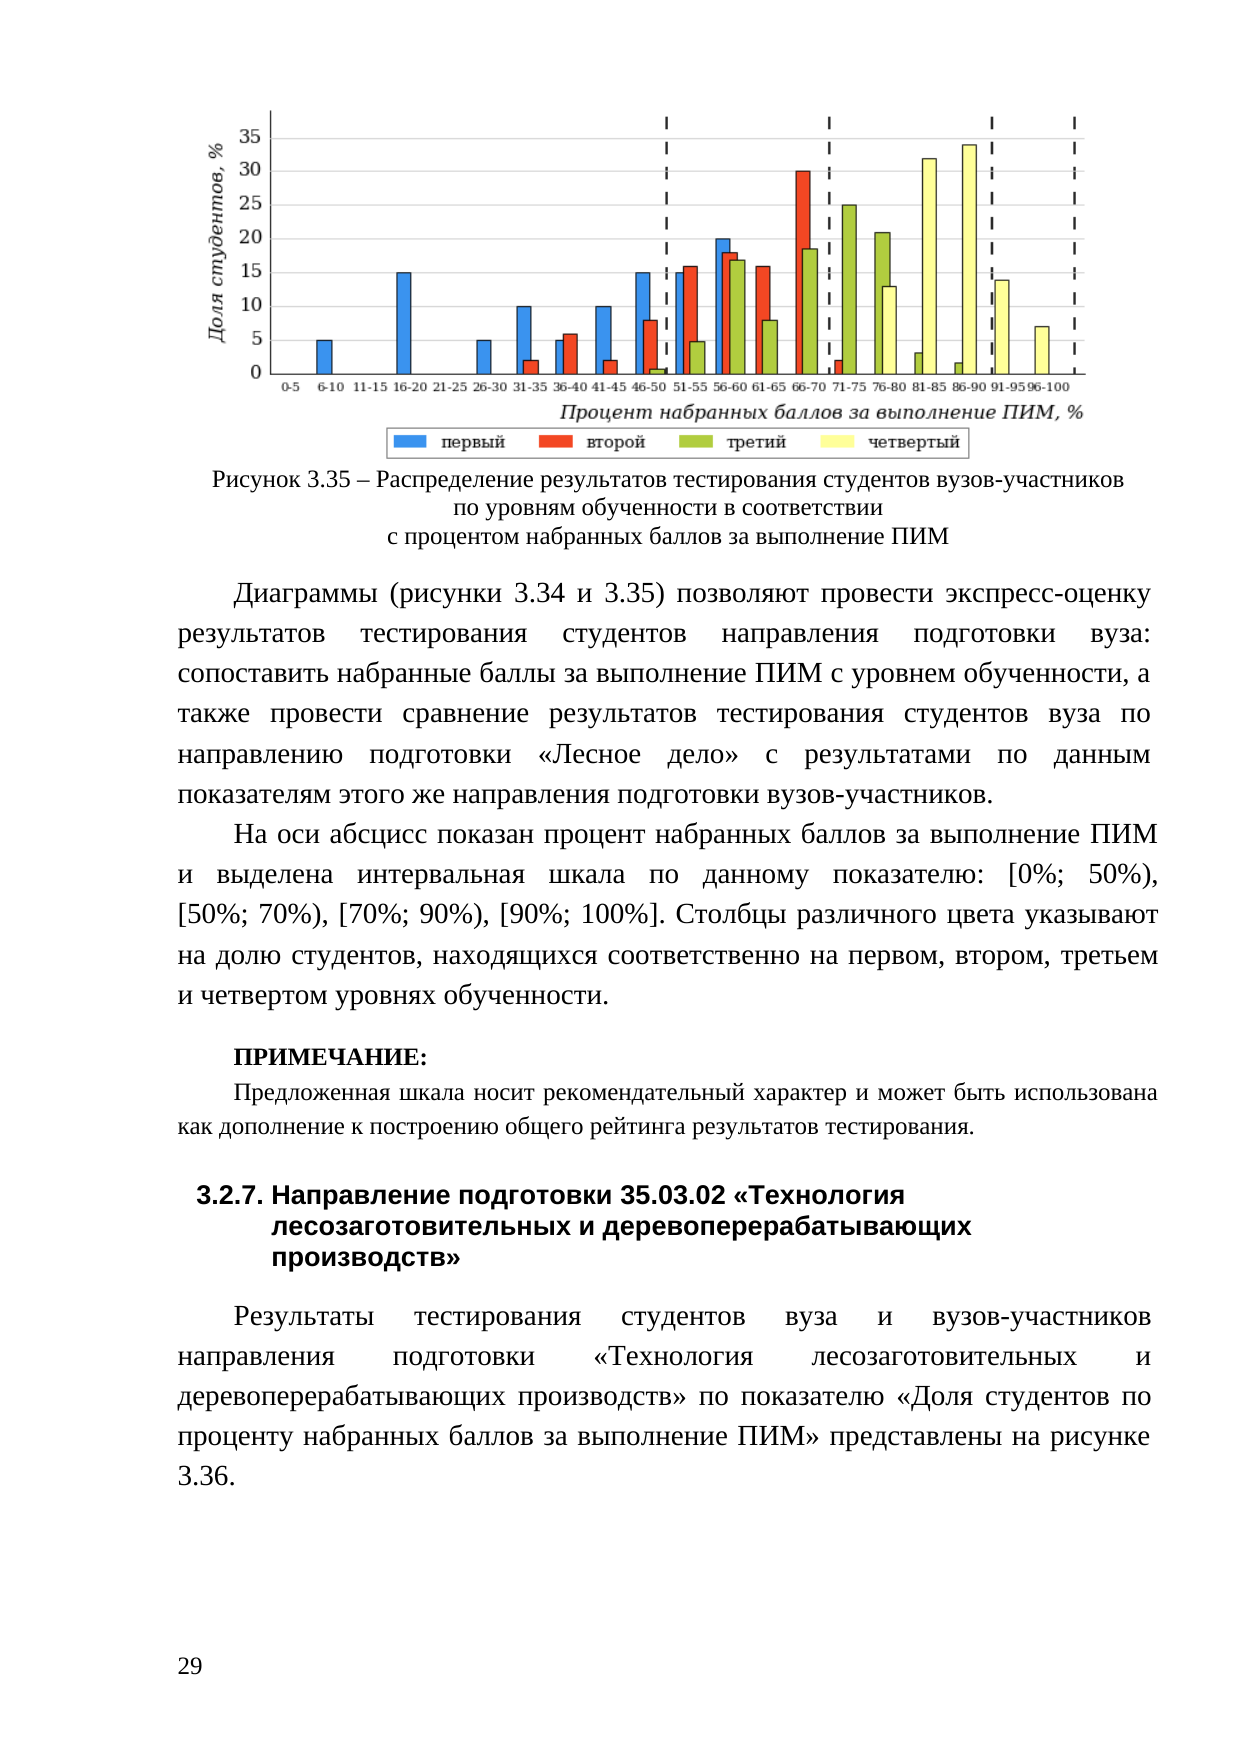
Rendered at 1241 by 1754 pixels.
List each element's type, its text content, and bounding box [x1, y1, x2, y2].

subtitle Направление подготовки 35.03.02 «Технология лесозаготовительных и деревоперерабатывающих производств» [196, 1179, 1152, 1273]
picture [195, 88, 1141, 464]
text Предложенная шкала носит рекомендательный характер и может быть использована как дополнение к построению общего рейтинга результатов тестирования. [177, 1077, 1159, 1140]
text ПРИМЕЧАНИЕ: [177, 1042, 1159, 1071]
text Диаграммы (рисунки 3.34 и 3.35) позволяют провести экспресс-оценку результатов тестирования студентов направления подготовки вуза: сопоставить набранные баллы за выполнение ПИМ с уровнем обученности, а также провести сравнение результатов тестирования студентов вуза по направлению подготовки «Лесное дело» с результатами по данным показателям этого же направления подготовки вузов-участников. [177, 575, 1152, 809]
text На оси абсцисс показан процент набранных баллов за выполнение ПИМ и выделена интервальная шкала по данному показателю: [0%; 50%), [50%; 70%), [70%; 90%), [90%; 100%]. Столбцы различного цвета указывают на долю студентов, находящихся соответственно на первом, втором, третьем и четвертом уровнях обученности. [177, 816, 1159, 1011]
text Результаты тестирования студентов вуза и вузов-участников направления подготовки «Технология лесозаготовительных и деревоперерабатывающих производств» по показателю «Доля студентов по проценту набранных баллов за выполнение ПИМ» представлены на рисунке 3.36. [177, 1298, 1152, 1492]
